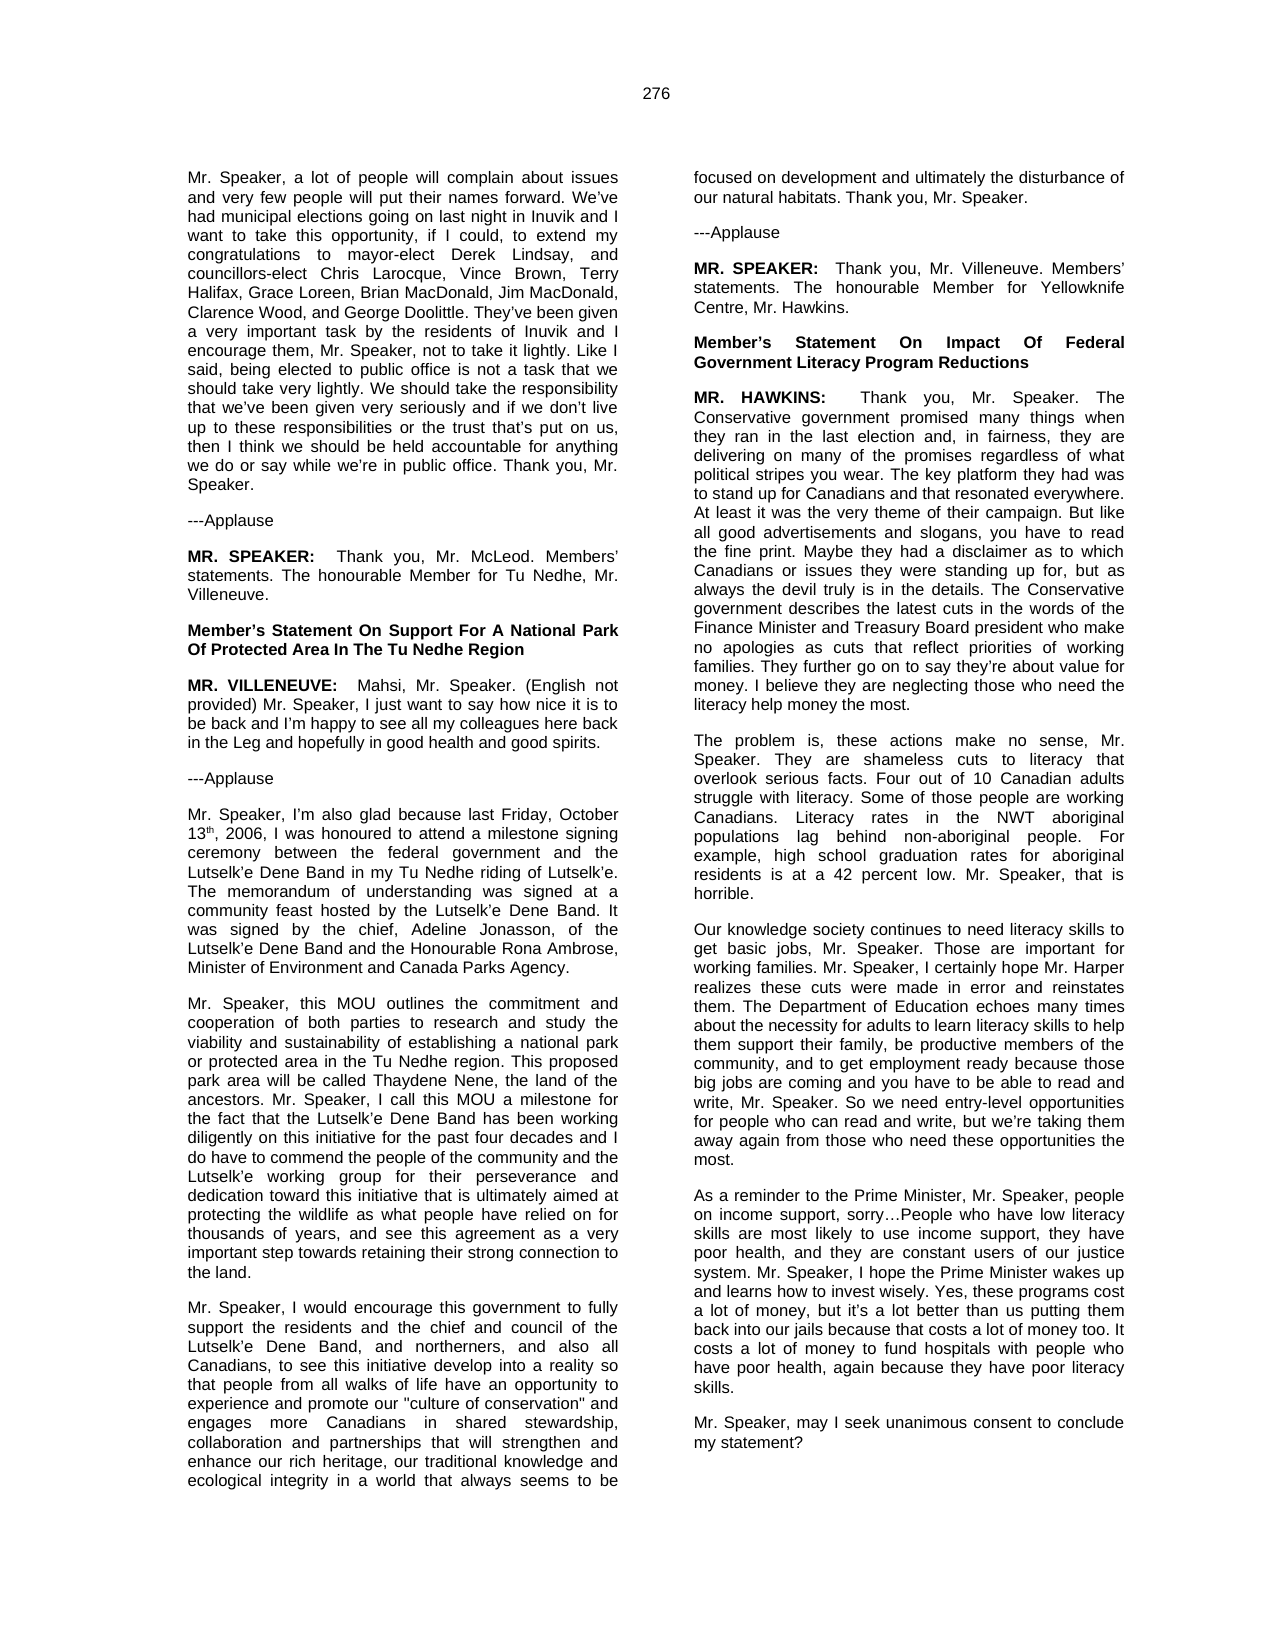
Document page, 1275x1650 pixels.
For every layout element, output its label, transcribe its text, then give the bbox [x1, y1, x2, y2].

text MR. SPEAKER: Thank you, Mr. Villeneuve. Members’ statements. The honourable Member for Yellowknife Centre, Mr. Hawkins. [694, 259, 1125, 317]
text As a reminder to the Prime Minister, Mr. Speaker, people on income support, sorry…People who have low literacy skills are most likely to use income support, they have poor health, and they are constant users of our justice system. Mr. Speaker, I hope the Prime Minister wakes up and learns how to invest wisely. Yes, these programs cost a lot of money, but it’s a lot better than us putting them back into our jails because that costs a lot of money too. It costs a lot of money to fund hospitals with people who have poor health, again because they have poor literacy skills. [694, 1186, 1125, 1397]
subtitle Member’s Statement On Support For A National Park Of Protected Area In The Tu Nedhe Region [187, 621, 619, 659]
text The problem is, these actions make no sense, Mr. Speaker. They are shameless cuts to literacy that overlook serious facts. Four out of 10 Canadian adults struggle with literacy. Some of those people are working Canadians. Literacy rates in the NWT aboriginal populations lag behind non-aboriginal people. For example, high school graduation rates for aboriginal residents is at a 42 percent low. Mr. Speaker, that is horrible. [694, 731, 1125, 903]
text Mr. Speaker, may I seek unanimous consent to conclude my statement? [694, 1413, 1125, 1452]
text Mr. Speaker, I’m also glad because last Friday, October 13th, 2006, I was honoured to attend a milestone signing ceremony between the federal government and the Lutselk’e Dene Band in my Tu Nedhe riding of Lutselk’e. The memorandum of understanding was signed at a community feast hosted by the Lutselk’e Dene Band. It was signed by the chief, Adeline Jonasson, of the Lutselk’e Dene Band and the Honourable Rona Ambrose, Minister of Environment and Canada Parks Agency. [187, 805, 619, 977]
text Our knowledge society continues to need literacy skills to get basic jobs, Mr. Speaker. Those are important for working families. Mr. Speaker, I certainly hope Mr. Harper realizes these cuts were made in error and reinstates them. The Department of Education echoes many times about the necessity for adults to learn literacy skills to help them support their family, be productive members of the community, and to get employment ready because those big jobs are coming and you have to be able to read and write, Mr. Speaker. So we need entry-level opportunities for people who can read and write, but we’re taking them away again from those who need these opportunities the most. [694, 920, 1125, 1169]
text MR. VILLENEUVE: Mahsi, Mr. Speaker. (English not provided) Mr. Speaker, I just want to say how nice it is to be back and I’m happy to see all my colleagues here back in the Leg and hopefully in good health and good spirits. [187, 676, 619, 752]
subtitle Member’s Statement On Impact Of Federal Government Literacy Program Reductions [694, 333, 1125, 372]
text Mr. Speaker, I would encourage this government to fully support the residents and the chief and council of the Lutselk’e Dene Band, and northerners, and also all Canadians, to see this initiative develop into a reality so that people from all walks of life have an opportunity to experience and promote our "culture of conservation" and engages more Canadians in shared stewardship, collaboration and partnerships that will strengthen and enhance our rich heritage, our traditional knowledge and ecological integrity in a world that always seems to be focused on development and ultimately the disturbance of our natural habitats. Thank you, Mr. Speaker. [187, 1298, 619, 1490]
text ---Applause [187, 511, 619, 530]
text ---Applause [187, 769, 619, 788]
text Mr. Speaker, a lot of people will complain about issues and very few people will put their names forward. We’ve had municipal elections going on last night in Inuvik and I want to take this opportunity, if I could, to extend my congratulations to mayor-elect Derek Lindsay, and councillors-elect Chris Larocque, Vince Brown, Terry Halifax, Grace Loreen, Brian MacDonald, Jim MacDonald, Clarence Wood, and George Doolittle. They’ve been given a very important task by the residents of Inuvik and I encourage them, Mr. Speaker, not to take it lightly. Like I said, being elected to public office is not a task that we should take very lightly. We should take the responsibility that we’ve been given very seriously and if we don’t live up to these responsibilities or the trust that’s put on us, then I think we should be held accountable for anything we do or say while we’re in public office. Thank you, Mr. Speaker. [187, 168, 619, 494]
text MR. HAWKINS: Thank you, Mr. Speaker. The Conservative government promised many things when they ran in the last election and, in fairness, they are delivering on many of the promises regardless of what political stripes you wear. The key platform they had was to stand up for Canadians and that resonated everywhere. At least it was the very theme of their campaign. But like all good advertisements and slogans, you have to read the fine print. Maybe they had a disclaimer as to which Canadians or issues they were standing up for, but as always the devil truly is in the details. The Conservative government describes the latest cuts in the words of the Finance Minister and Treasury Board president who make no apologies as cuts that reflect priorities of working families. They further go on to say they’re about value for money. I believe they are neglecting those who need the literacy help money the most. [694, 388, 1125, 714]
text MR. SPEAKER: Thank you, Mr. McLeod. Members’ statements. The honourable Member for Tu Nedhe, Mr. Villeneuve. [187, 547, 619, 604]
text Mr. Speaker, this MOU outlines the commitment and cooperation of both parties to research and study the viability and sustainability of establishing a national park or protected area in the Tu Nedhe region. This proposed park area will be called Thaydene Nene, the land of the ancestors. Mr. Speaker, I call this MOU a milestone for the fact that the Lutselk’e Dene Band has been working diligently on this initiative for the past four decades and I do have to commend the people of the community and the Lutselk’e working group for their perseverance and dedication toward this initiative that is ultimately aimed at protecting the wildlife as what people have relied on for thousands of years, and see this agreement as a very important step towards retaining their strong connection to the land. [187, 994, 619, 1282]
text ---Applause [694, 223, 1125, 242]
